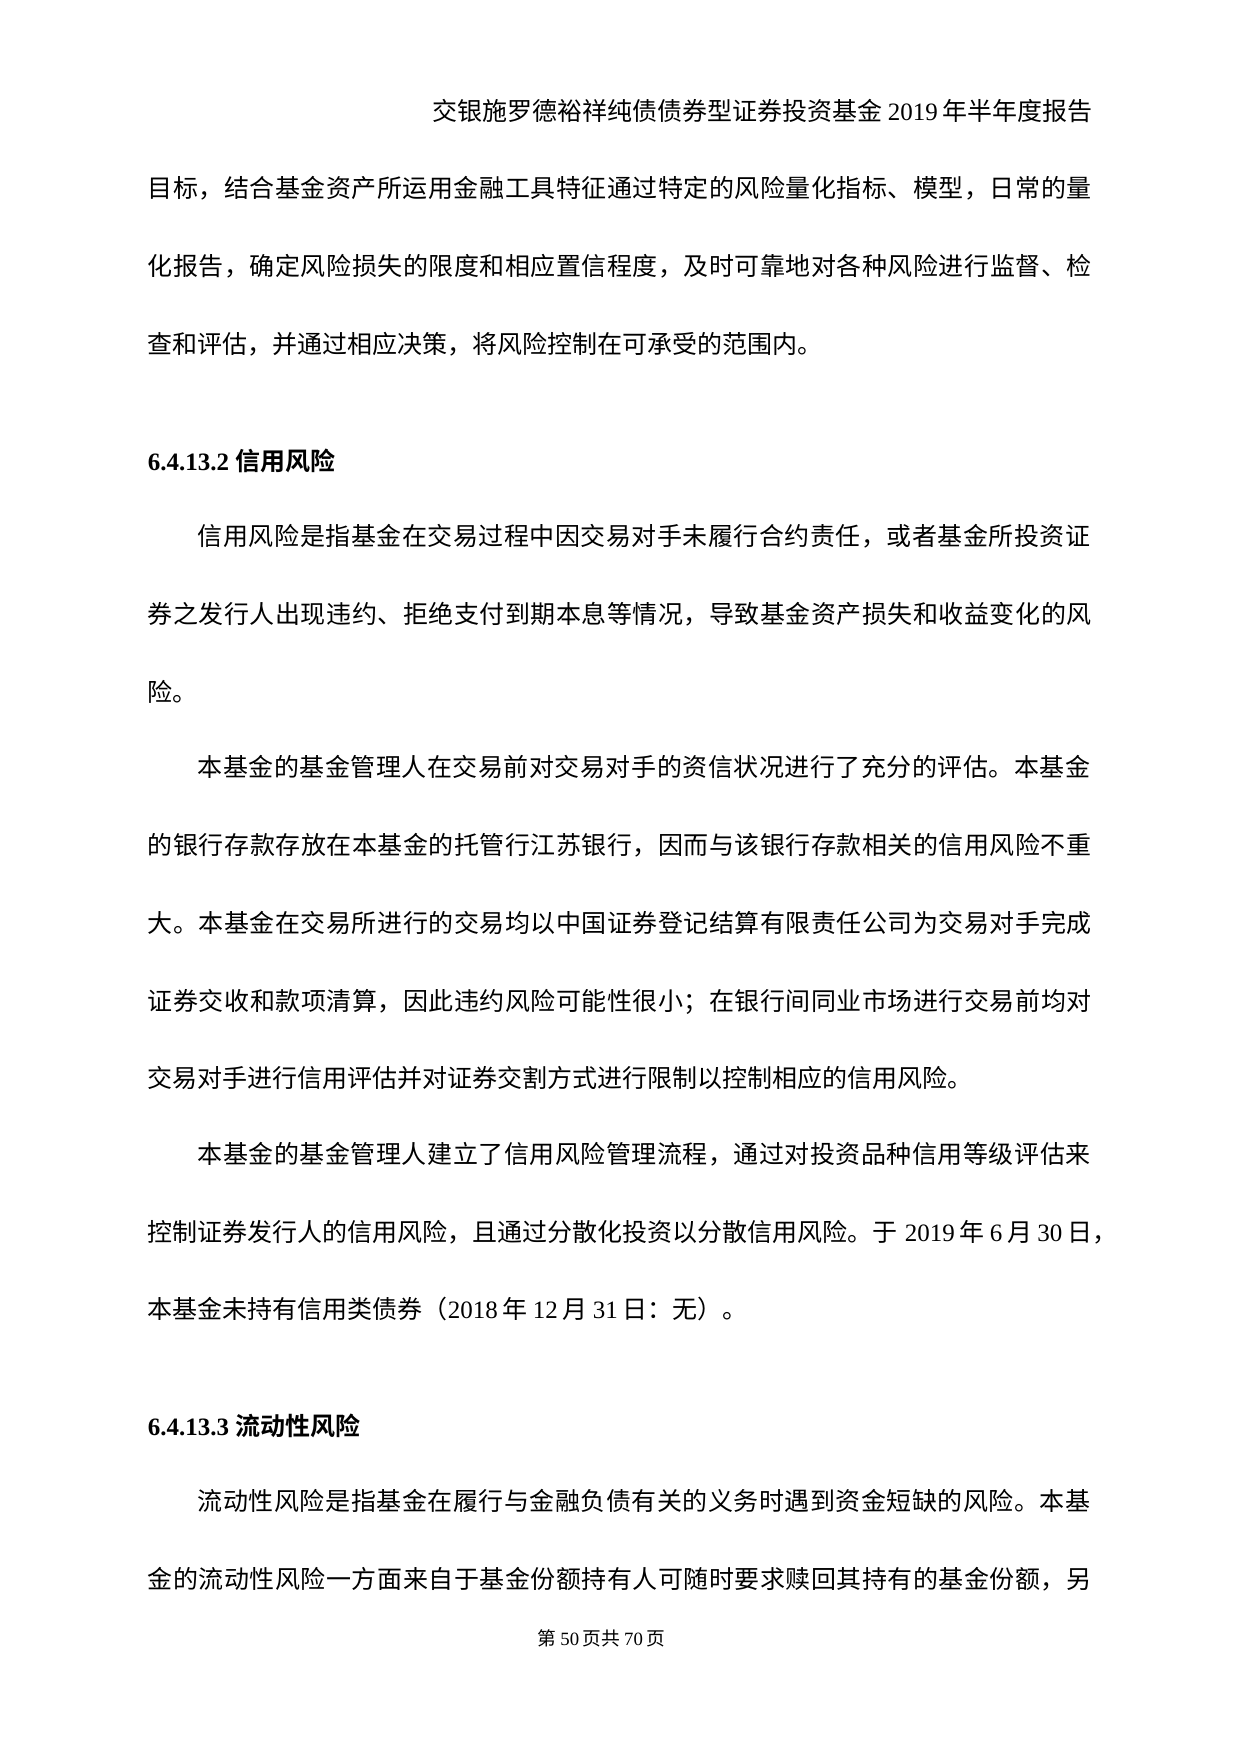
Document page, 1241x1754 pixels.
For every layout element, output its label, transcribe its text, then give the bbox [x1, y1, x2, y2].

text 6.4.13.2 信用风险 [148, 427, 1092, 492]
text 本基金的基金管理人在交易前对交易对手的资信状况进行了充分的评估。本基金的银行存款存放在本基金的托管行江苏银行，因而与该银行存款相关的信用风险不重大。本基金在交易所进行的交易均以中国证券登记结算有限责任公司为交易对手完成证券交收和款项清算，因此违约风险可能性很小；在银行间同业市场进行交易前均对交易对手进行信用评估并对证券交割方式进行限制以控制相应的信用风险。 [148, 733, 1092, 1109]
text 本基金的基金管理人建立了信用风险管理流程，通过对投资品种信用等级评估来控制证券发行人的信用风险，且通过分散化投资以分散信用风险。于2019年6月30日，本基金未持有信用类债券（2018年12月31日：无）。 [148, 1120, 1092, 1341]
text 6.4.13.3 流动性风险 [148, 1392, 1092, 1457]
text 信用风险是指基金在交易过程中因交易对手未履行合约责任，或者基金所投资证券之发行人出现违约、拒绝支付到期本息等情况，导致基金资产损失和收益变化的风险。 [148, 502, 1092, 723]
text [148, 1467, 1092, 1610]
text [148, 154, 1092, 375]
